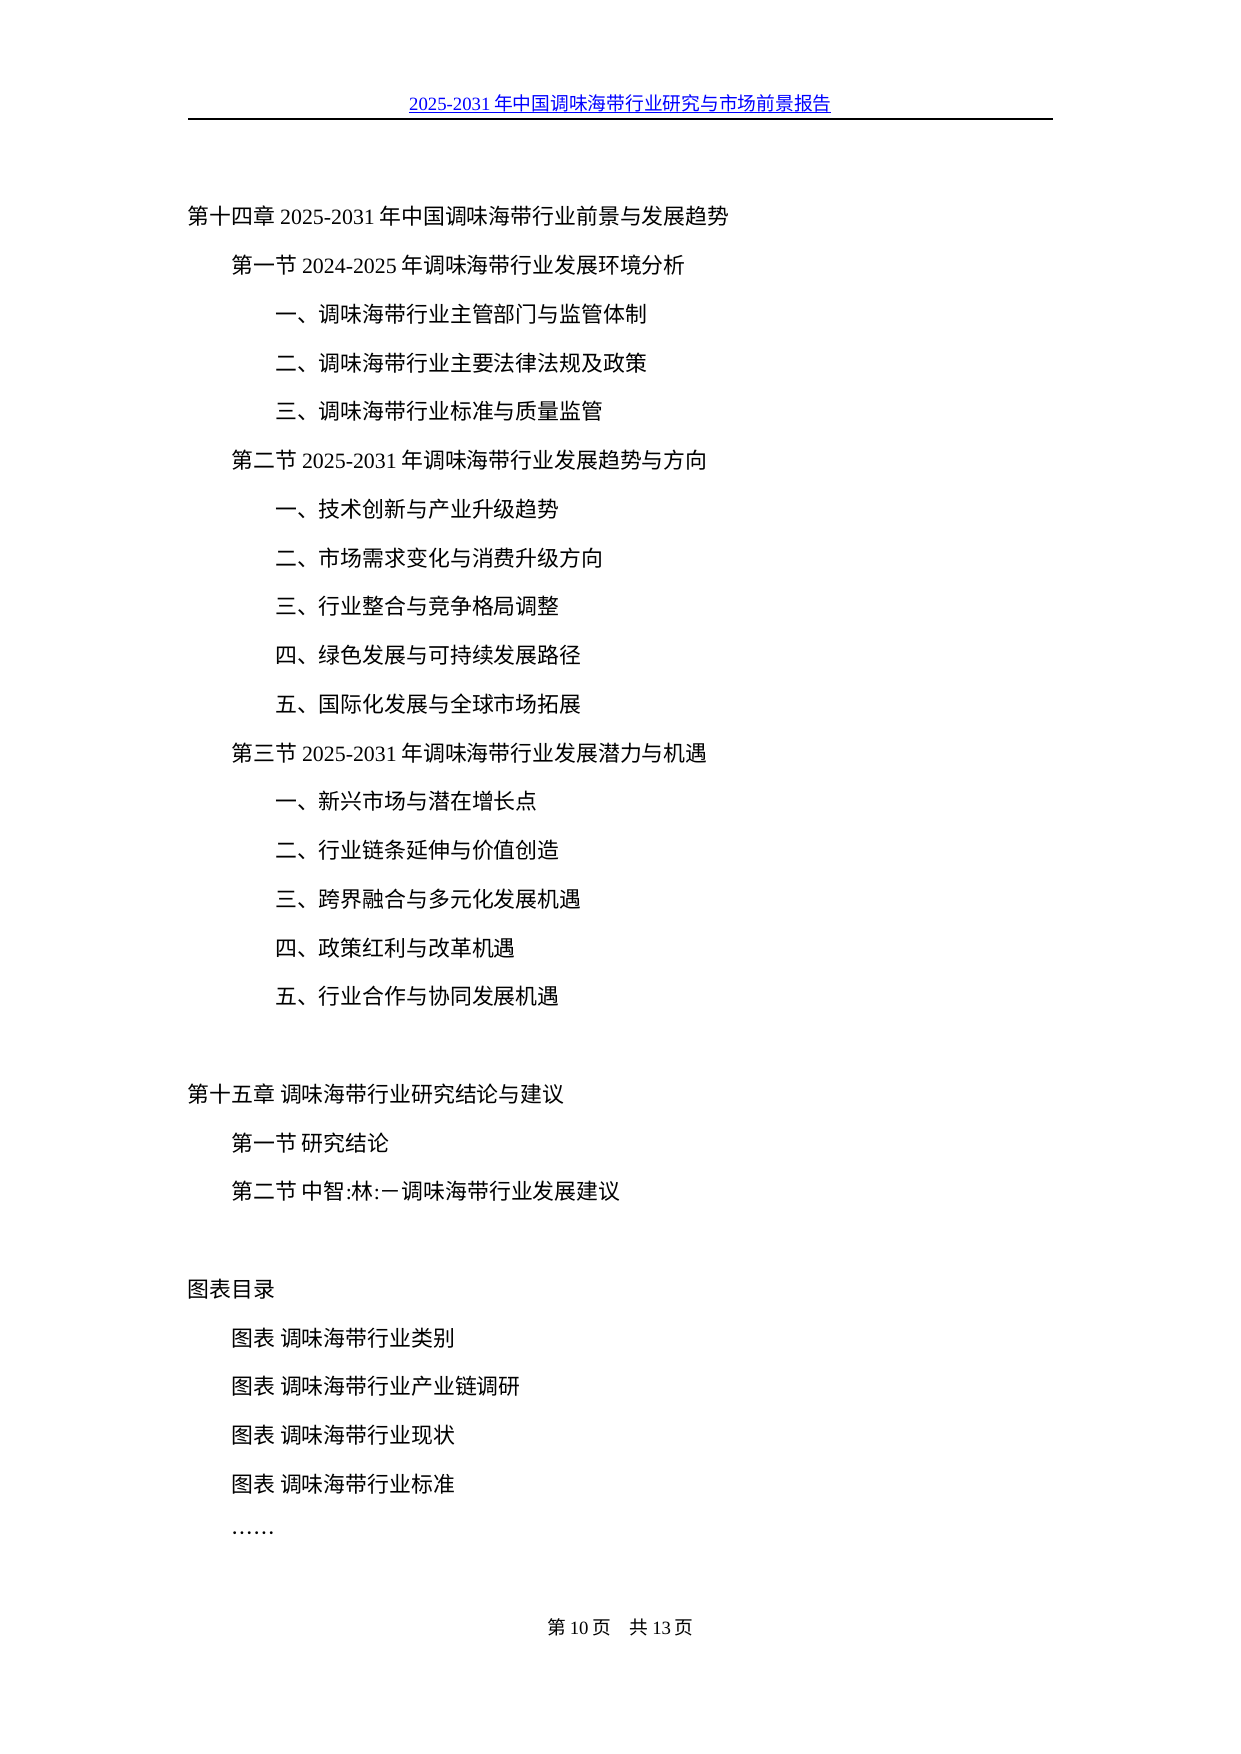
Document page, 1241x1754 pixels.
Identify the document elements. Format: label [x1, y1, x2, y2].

text [187, 150, 1053, 1548]
